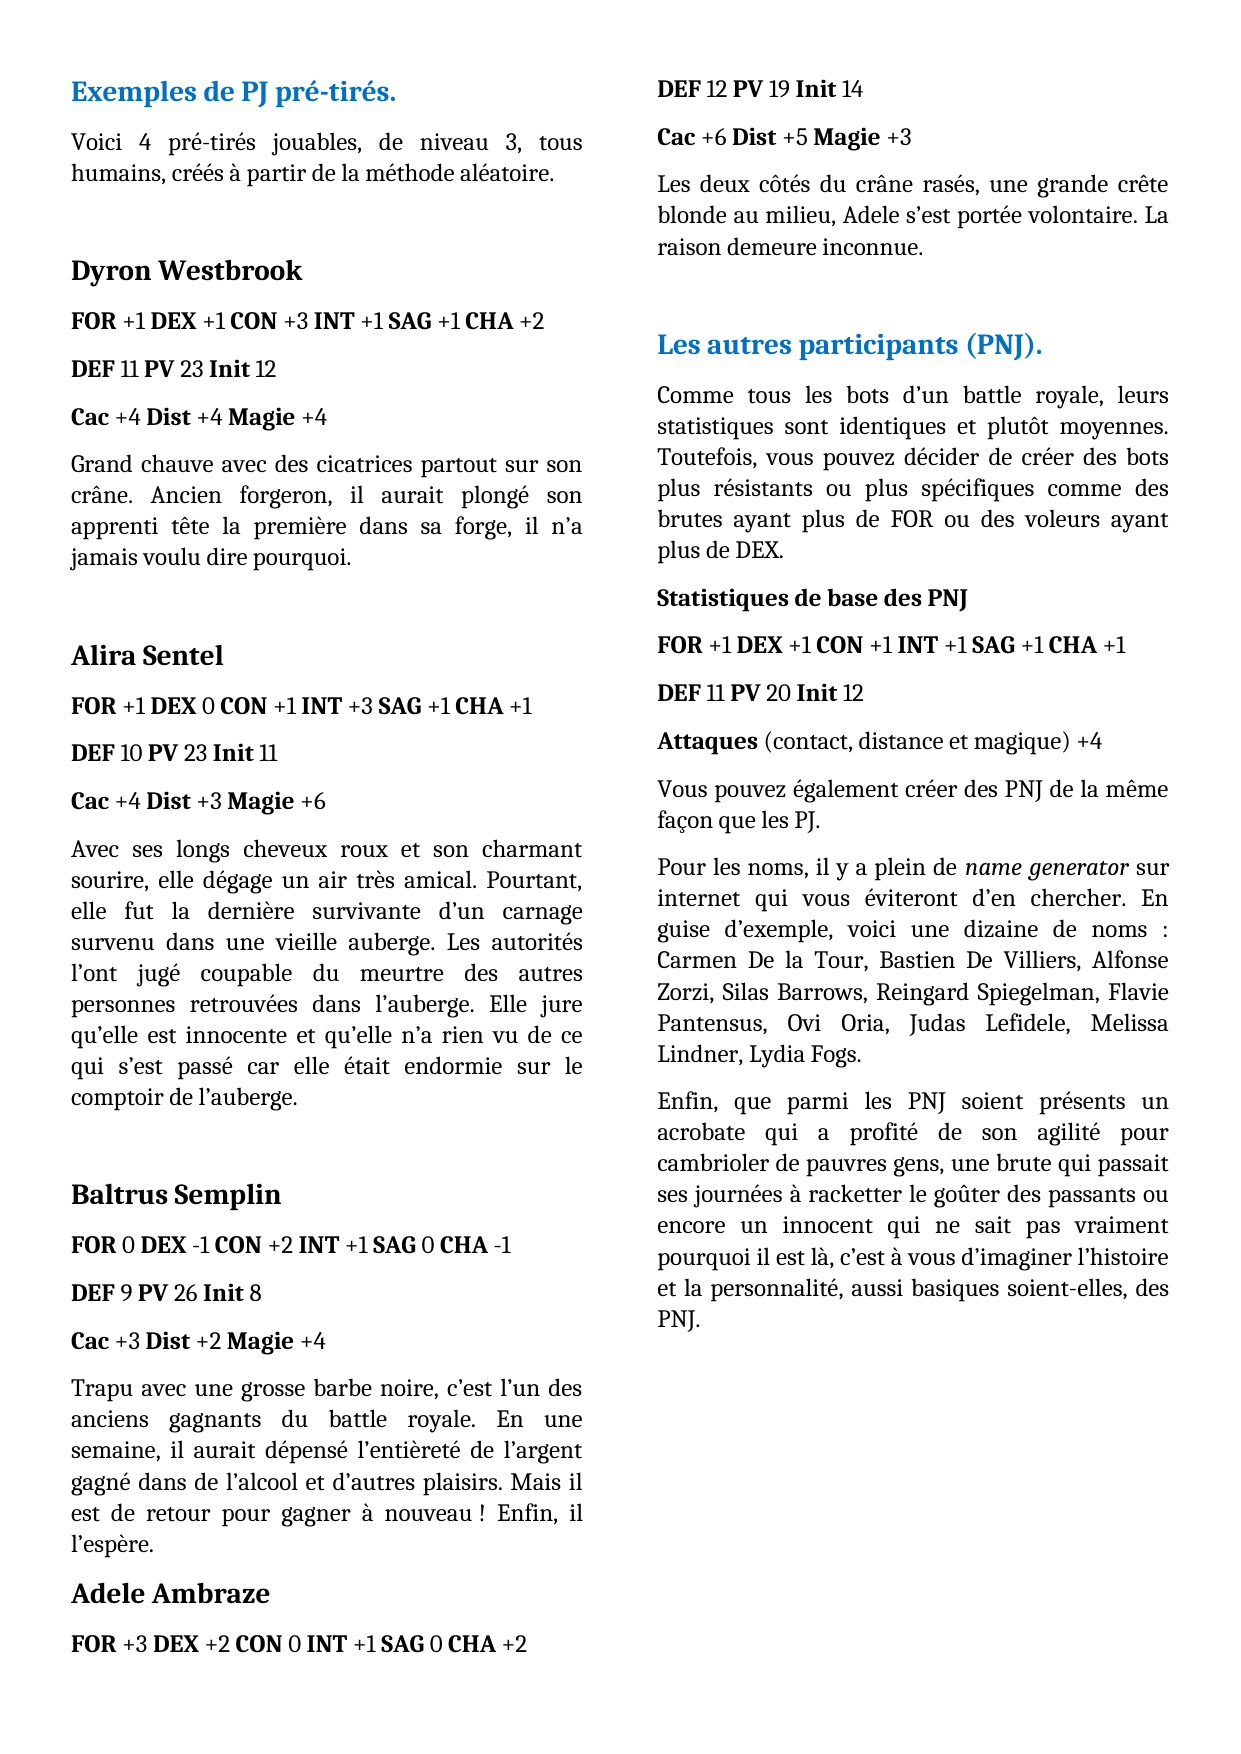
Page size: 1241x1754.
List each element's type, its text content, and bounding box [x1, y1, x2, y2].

text Attaques (contact, distance et magique) +4 [657, 727, 1169, 756]
text Cac +6 Dist +5 Magie +3 [657, 123, 1169, 151]
text DEF 9 PV 26 Init 8 [71, 1279, 583, 1308]
text DEF 11 PV 20 Init 12 [657, 679, 1169, 708]
text DEF 10 PV 23 Init 11 [71, 739, 583, 768]
text Statistiques de base des PNJ [657, 584, 1169, 612]
text FOR +1 DEX 0 CON +1 INT +3 SAG +1 CHA +1 [71, 692, 583, 720]
text Alira Sentel [71, 639, 583, 672]
text Exemples de PJ pré-tirés. [71, 75, 583, 108]
text Cac +3 Dist +2 Magie +4 [71, 1327, 583, 1355]
text FOR +3 DEX +2 CON 0 INT +1 SAG 0 CHA +2 [71, 1630, 583, 1659]
text Adele Ambraze [71, 1577, 583, 1611]
text Baltrus Semplin [71, 1178, 583, 1212]
text Grand chauve avec des cicatrices partout sur son crâne. Ancien forgeron, il aurait plongé son apprenti tête la première dans sa forge, il n’a jamais voulu dire pourquoi. [71, 450, 583, 572]
text Cac +4 Dist +3 Magie +6 [71, 787, 583, 816]
text Comme tous les bots d’un battle royale, leurs statistiques sont identiques et plutôt moyennes. Toutefois, vous pouvez décider de créer des bots plus résistants ou plus spécifiques comme des brutes ayant plus de FOR ou des voleurs ayant plus de DEX. [657, 381, 1169, 565]
text FOR 0 DEX -1 CON +2 INT +1 SAG 0 CHA -1 [71, 1231, 583, 1260]
text Trapu avec une grosse barbe noire, c’est l’un des anciens gagnants du battle royale. En une semaine, il aurait dépensé l’entièreté de l’argent gagné dans de l’alcool et d’autres plaisirs. Mais il est de retour pour gagner à nouveau ! Enfin, il l’espère. [71, 1374, 583, 1558]
text Cac +4 Dist +4 Magie +4 [71, 402, 583, 431]
text Dyron Westbrook [71, 254, 583, 288]
text Les autres participants (PNJ). [657, 328, 1169, 361]
text Voici 4 pré-tirés jouables, de niveau 3, tous humains, créés à partir de la méthode aléatoire. [71, 128, 583, 188]
text FOR +1 DEX +1 CON +1 INT +1 SAG +1 CHA +1 [657, 631, 1169, 660]
text FOR +1 DEX +1 CON +3 INT +1 SAG +1 CHA +2 [71, 307, 583, 336]
text Les deux côtés du crâne rasés, une grande crête blonde au milieu, Adele s’est portée volontaire. La raison demeure inconnue. [657, 170, 1169, 261]
text Avec ses longs cheveux roux et son charmant sourire, elle dégage un air très amical. Pourtant, elle fut la dernière survivante d’un carnage survenu dans une vieille auberge. Les autorités l’ont jugé coupable du meurtre des autres personnes retrouvées dans l’auberge. Elle jure qu’elle est innocente et qu’elle n’a rien vu de ce qui s’est passé car elle était endormie sur le comptoir de l’auberge. [71, 835, 583, 1112]
text Pour les noms, il y a plein de name generator sur internet qui vous éviteront d’en chercher. En guise d’exemple, voici une dizaine de noms : Carmen De la Tour, Bastien De Villiers, Alfonse Zorzi, Silas Barrows, Reingard Spiegelman, Flavie Pantensus, Ovi Oria, Judas Lefidele, Melissa Lindner, Lydia Fogs. [657, 853, 1169, 1068]
text Vous pouvez également créer des PNJ de la même façon que les PJ. [657, 774, 1169, 834]
text Enfin, que parmi les PNJ soient présents un acrobate qui a profité de son agilité pour cambrioler de pauvres gens, une brute qui passait ses journées à racketter le goûter des passants ou encore un innocent qui ne sait pas vraiment pourquoi il est là, c’est à vous d’imaginer l’histoire et la personnalité, aussi basiques soient-elles, des PNJ. [657, 1087, 1169, 1333]
text DEF 11 PV 23 Init 12 [71, 355, 583, 383]
text DEF 12 PV 19 Init 14 [657, 75, 1169, 104]
